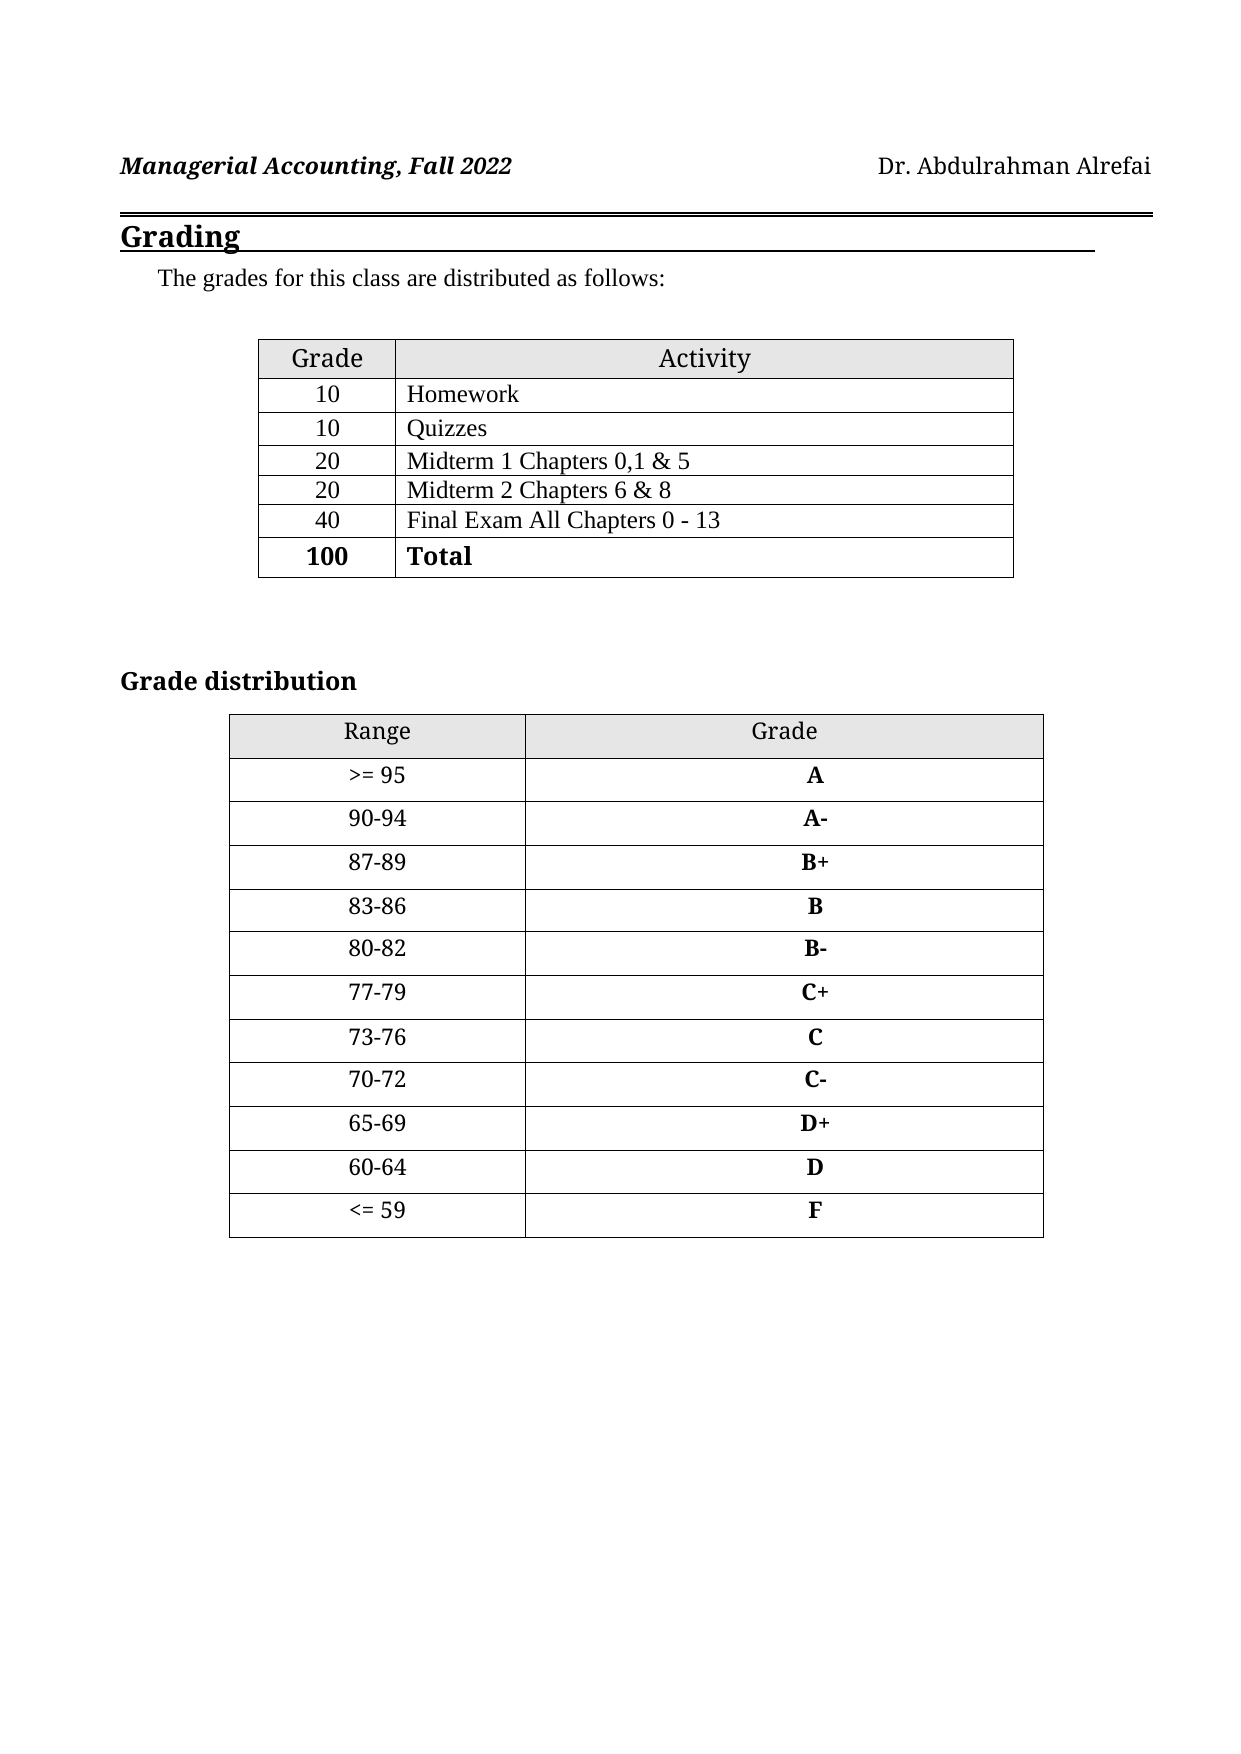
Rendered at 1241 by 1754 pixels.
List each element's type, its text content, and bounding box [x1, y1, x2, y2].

table_cell >= 95 [230, 759, 525, 801]
table_cell 10 [259, 413, 395, 445]
table_cell 70-72 [230, 1063, 525, 1106]
table_cell 90-94 [230, 802, 525, 845]
table_cell A- [526, 802, 1043, 845]
table_cell Quizzes [396, 413, 1013, 445]
table_cell D+ [526, 1107, 1043, 1150]
subtitle Grade distribution [120, 663, 1153, 697]
table_cell 65-69 [230, 1107, 525, 1150]
table_cell <= 59 [230, 1194, 525, 1237]
table_cell F [526, 1194, 1043, 1237]
table_header Activity [396, 340, 1013, 378]
table_cell 73-76 [230, 1020, 525, 1062]
table_cell A [526, 759, 1043, 801]
table_cell C+ [526, 976, 1043, 1019]
table_cell 60-64 [230, 1151, 525, 1192]
table_cell Homework [396, 379, 1013, 412]
subtitle Grading [120, 217, 1153, 256]
table_cell 10 [259, 379, 395, 412]
table_cell 20 [259, 446, 395, 474]
table_header Grade [526, 715, 1043, 758]
table_cell B+ [526, 846, 1043, 889]
table_cell Midterm 2 Chapters 6 & 8 [396, 476, 1013, 504]
table_cell 20 [259, 476, 395, 504]
table_header Range [230, 715, 525, 758]
table_cell Final Exam All Chapters 0 - 13 [396, 505, 1013, 537]
table_cell B [526, 890, 1043, 931]
table_cell 77-79 [230, 976, 525, 1019]
table_cell 83-86 [230, 890, 525, 931]
text The grades for this class are distributed as follows: [157, 263, 1153, 291]
table_cell D [526, 1151, 1043, 1192]
table_header Grade [259, 340, 395, 378]
table_cell 80-82 [230, 932, 525, 975]
table_cell C- [526, 1063, 1043, 1106]
table_cell 100 [259, 538, 395, 577]
table_cell 87-89 [230, 846, 525, 889]
table_cell Midterm 1 Chapters 0,1 & 5 [396, 446, 1013, 474]
table_cell Total [396, 538, 1013, 577]
table_cell 40 [259, 505, 395, 537]
table_cell B- [526, 932, 1043, 975]
table_cell C [526, 1020, 1043, 1062]
